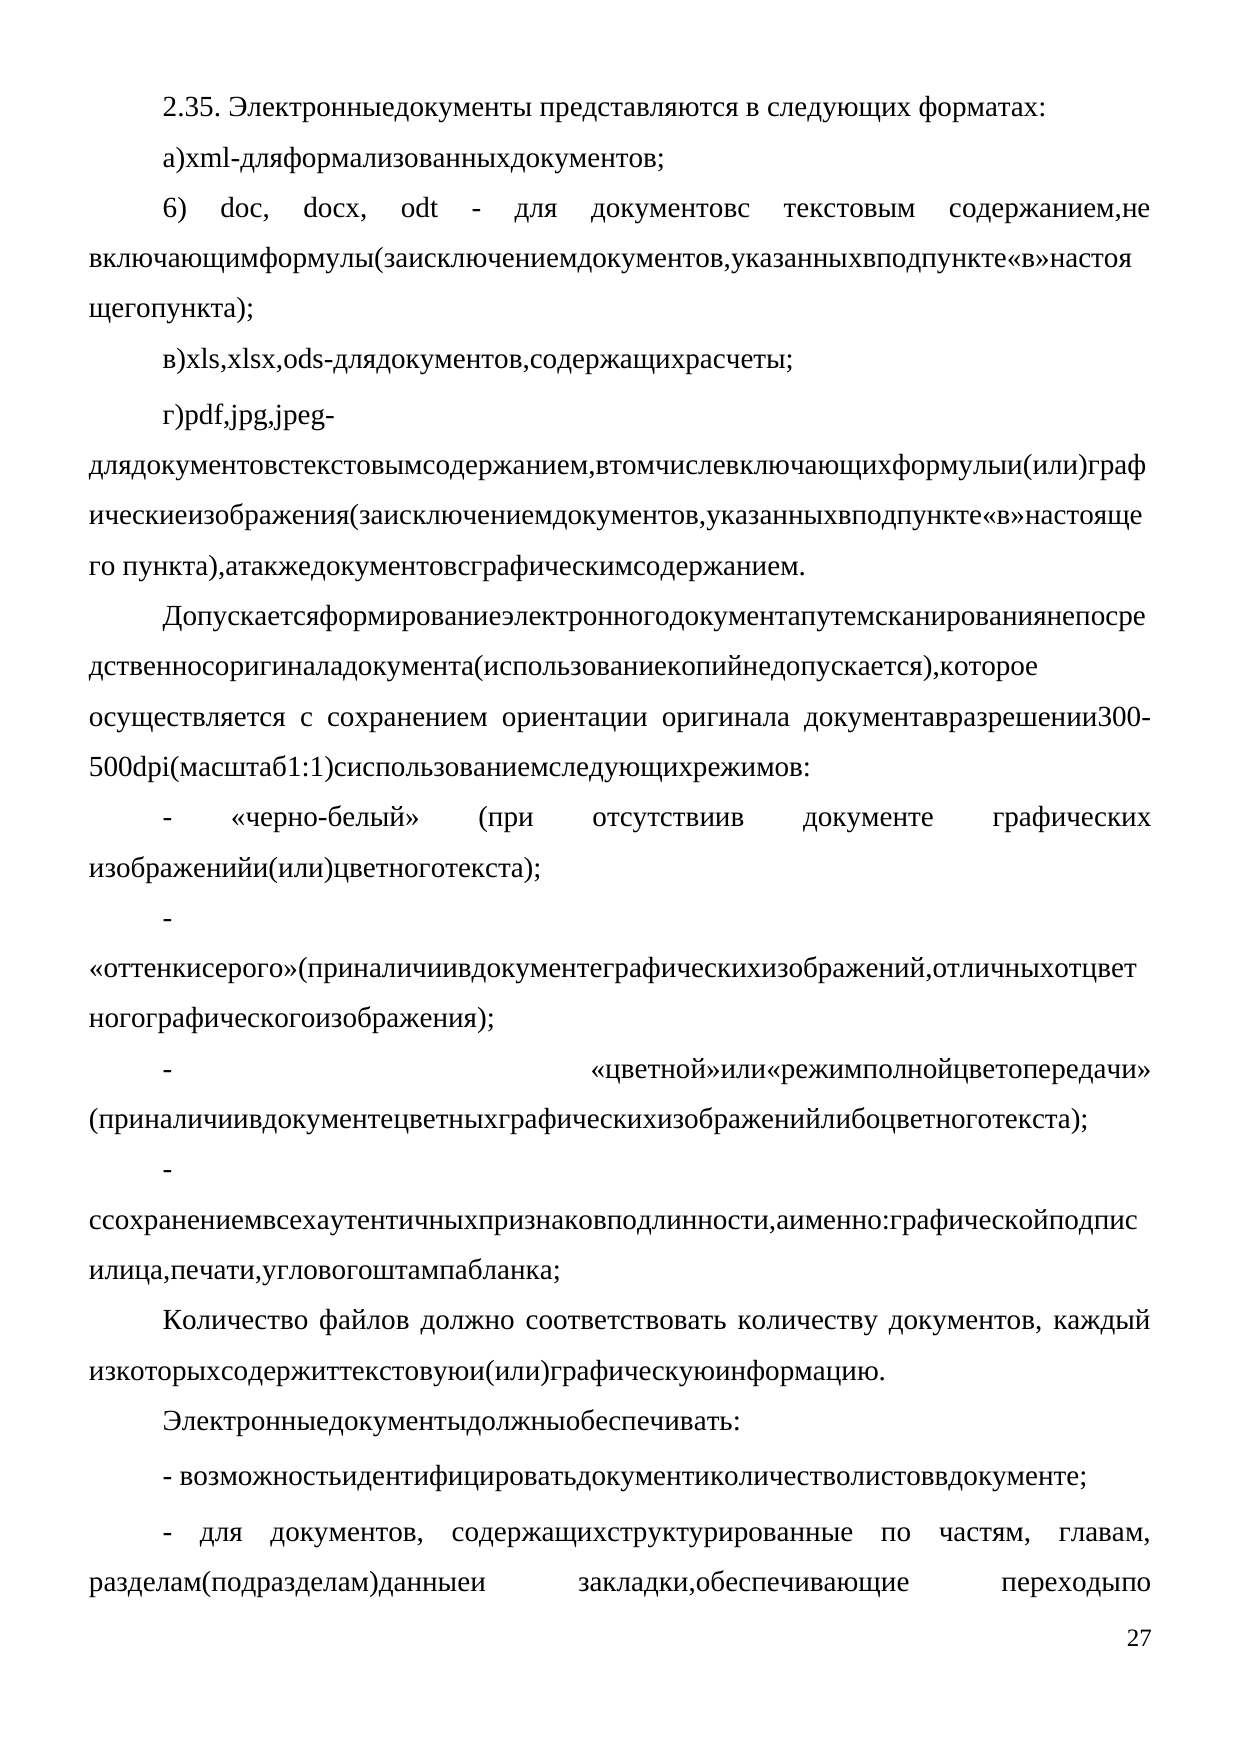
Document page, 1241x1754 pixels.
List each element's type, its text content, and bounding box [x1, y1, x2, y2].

text 6) doc, docx, odt - для документовс текстовым содержанием,не включающимформулы(заисключениемдокументов,указанныхвподпункте«в»настоящегопункта); [89, 190, 1152, 324]
text - возможностьидентифицироватьдокументиколичестволистоввдокументе; [89, 1458, 1152, 1492]
text - ссохранениемвсехаутентичныхпризнаковподлинности,аименно:графическойподписилица,печати,угловогоштампабланка; [89, 1152, 1152, 1286]
text 2.35. Электронныедокументы представляются в следующих форматах: [89, 89, 1152, 122]
text - «оттенкиcepoгo»(приналичиивдокументеграфическихизображений,отличныхотцветногографическогоизображения); [89, 900, 1152, 1034]
text г)pdf,jpg,jpeg-длядокументовстекстовымсодержанием,втомчислевключающихформулыи(или)графическиеизображения(заисключениемдокументов,указанныхвподпункте«в»настоящего пункта),атакжедокументовсграфическимсодержанием. [89, 397, 1152, 581]
text Количество файлов должно соответствовать количеству документов, каждый изкоторыхсодержиттекстовуюи(или)графическуюинформацию. [89, 1302, 1152, 1386]
text - «цветной»или«режимполнойцветопередачи» (приналичиивдокументецветныхграфическихизображенийлибоцветноготекста); [89, 1051, 1152, 1135]
text Допускаетсяформированиеэлектронногодокументапутемсканированиянепосредственносоригиналадокумента(использованиекопийнедопускается),которое осуществляется с сохранением ориентации оригинала документавразрешении300-500dpi(масштаб1:1)сиспользованиемследующихрежимов: [89, 598, 1152, 783]
text в)xls,xlsx,ods-длядокументов,содержащихрасчеты; [89, 341, 1152, 375]
text - «черно-белый» (при отсутствиив документе графических изображенийи(или)цветноготекста); [89, 799, 1152, 883]
text а)xml-дляформализованныхдокументов; [89, 140, 1152, 173]
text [89, 1514, 1152, 1598]
text Электронныедокументыдолжныобеспечивать: [89, 1403, 1152, 1437]
